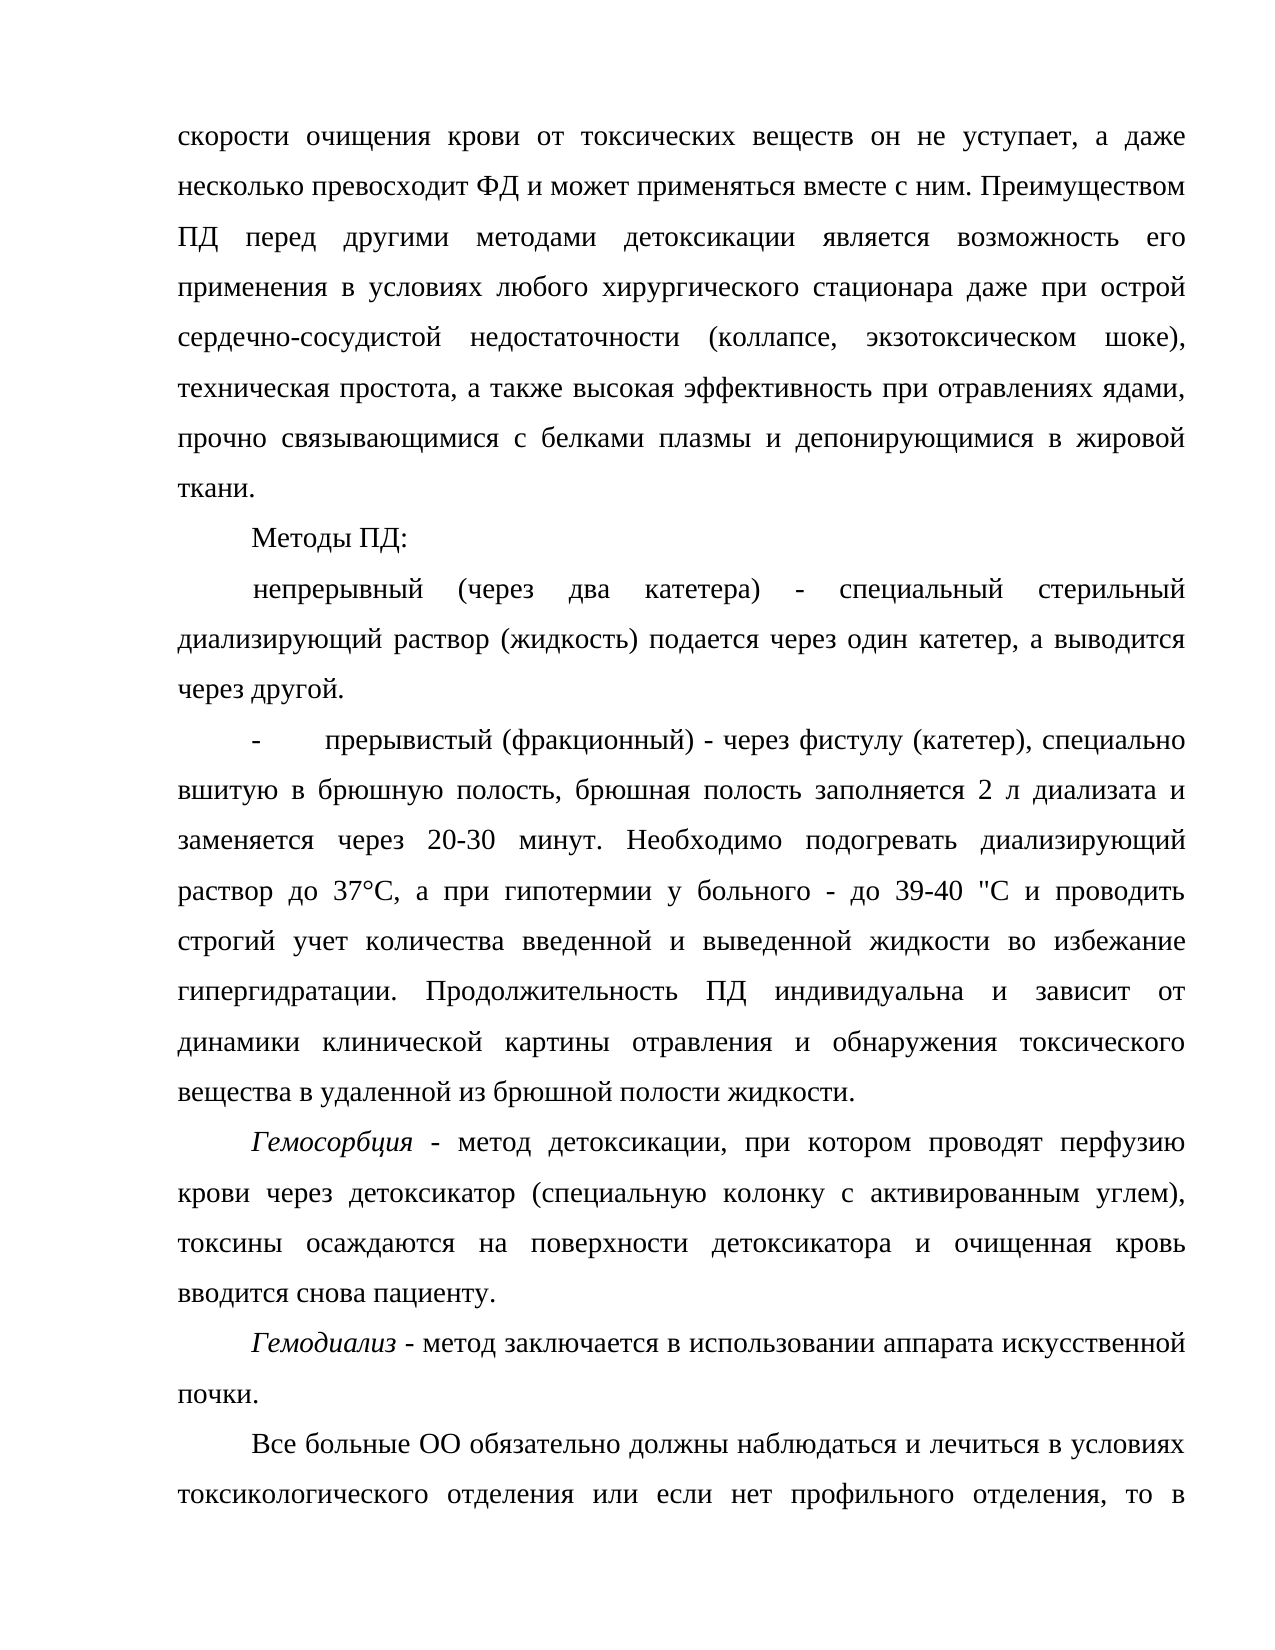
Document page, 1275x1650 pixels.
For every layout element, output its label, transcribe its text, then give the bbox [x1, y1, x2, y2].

text Гемосорбция - метод детоксикации, при котором проводят перфузию крови через детоксикатор (специальную колонку с активированным углем), токсины осаждаются на поверхности детоксикатора и очищенная кровь вводится снова пациенту. [177, 1124, 1186, 1309]
text - прерывистый (фракционный) - через фистулу (катетер), специально вшитую в брюшную полость, брюшная полость заполняется 2 л диализата и заменяется через 20-30 минут. Необходимо подогревать диализирующий раствор до 37°С, а при гипотермии у больного - до 39-40 "С и проводить строгий учет количества введенной и выведенной жидкости во избежание гипергидратации. Продолжительность ПД индивидуальна и зависит от динамики клинической картины отравления и обнаружения токсического вещества в удаленной из брюшной полости жидкости. [177, 722, 1186, 1108]
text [177, 1426, 1186, 1510]
text Методы ПД: [177, 521, 1186, 554]
text непрерывный (через два катетера) - специальный стерильный диализирующий раствор (жидкость) подается через один катетер, а выводится через другой. [177, 571, 1186, 705]
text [177, 118, 1186, 504]
text Гемодиализ - метод заключается в использовании аппарата искусственной почки. [177, 1326, 1186, 1409]
